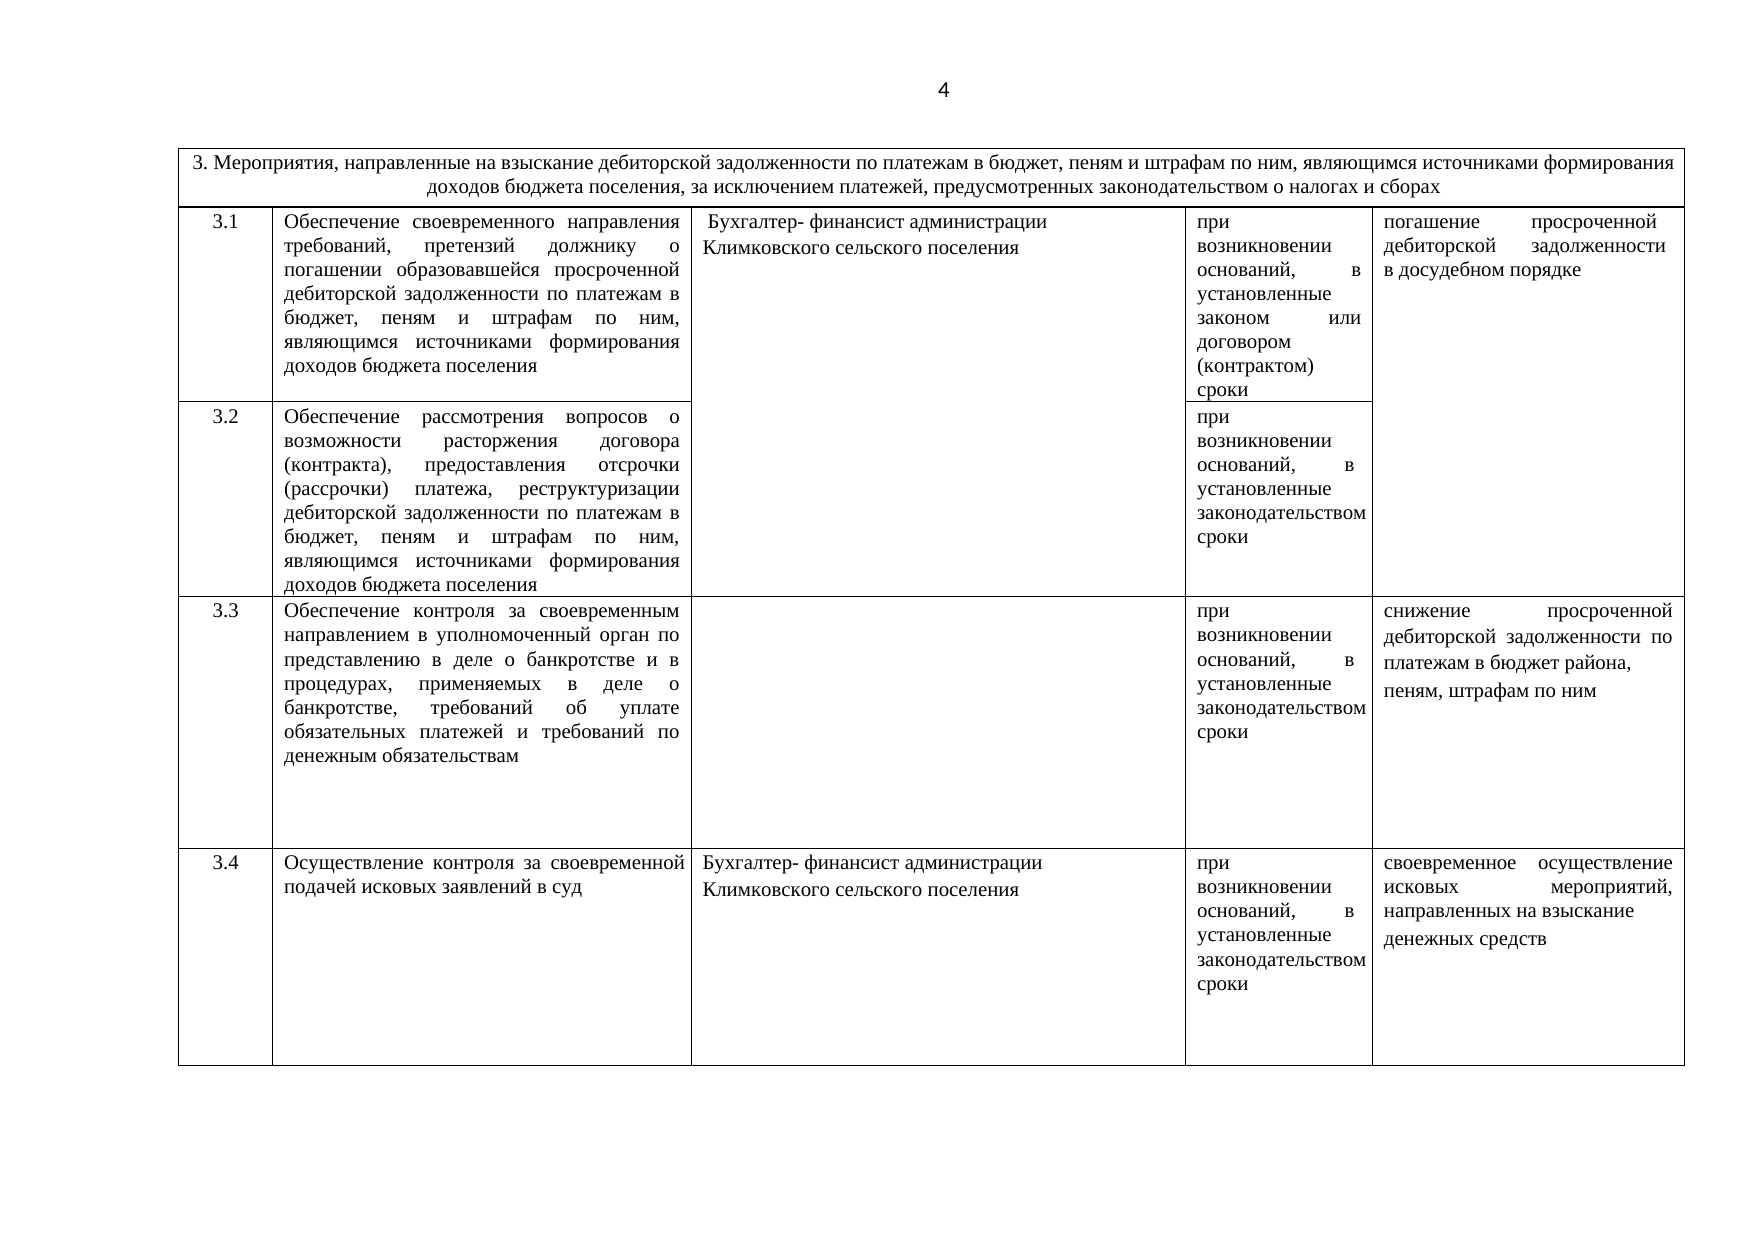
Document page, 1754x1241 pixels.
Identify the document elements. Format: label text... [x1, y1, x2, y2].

table_cell при возникновении оснований, в установленные законодательством сроки [1186, 402, 1372, 596]
table_cell Обеспечение рассмотрения вопросов о возможности расторжения договора (контракта), предоставления отсрочки (рассрочки) платежа, реструктуризации дебиторской задолженности по платежам в бюджет, пеням и штрафам по ним, являющимся источниками формирования доходов бюджета поселения [273, 402, 691, 596]
table_cell 3.1 [179, 208, 272, 401]
table_cell снижение просроченной дебиторской задолженности по платежам в бюджет района, пеням, штрафам по ним [1373, 597, 1684, 848]
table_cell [692, 849, 1185, 1064]
table_cell 3.4 [179, 849, 272, 1064]
table_header 3. Мероприятия, направленные на взыскание дебиторской задолженности по платежам в бюджет, пеням и штрафам по ним, являющимся источниками формирования доходов бюджета поселения, за исключением платежей, предусмотренных законодательством о налогах и сборах [179, 149, 1684, 206]
table_cell Обеспечение контроля за своевременным направлением в уполномоченный орган по представлению в деле о банкротстве и в процедурах, применяемых в деле о банкротстве, требований об уплате обязательных платежей и требований по денежным обязательствам [273, 597, 691, 848]
table_cell погашение просроченной дебиторской задолженности в досудебном порядке [1373, 208, 1684, 596]
table_cell Обеспечение своевременного направления требований, претензий должнику о погашении образовавшейся просроченной дебиторской задолженности по платежам в бюджет, пеням и штрафам по ним, являющимся источниками формирования доходов бюджета поселения [273, 208, 691, 401]
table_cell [1186, 849, 1372, 1064]
table_cell своевременное осуществление исковых мероприятий, направленных на взыскание денежных средств [1373, 849, 1684, 1064]
table_cell при возникновении оснований, в установленные законодательством сроки [1186, 597, 1372, 848]
table_cell 3.2 [179, 402, 272, 596]
table_cell [692, 597, 1185, 848]
table_cell Бухгалтер- финансист администрации Климковского сельского поселения [692, 208, 1185, 596]
table_cell 3.3 [179, 597, 272, 848]
table_cell Осуществление контроля за своевременной подачей исковых заявлений в суд [273, 849, 691, 1064]
table_cell при возникновении оснований, в установленные законом или договором (контрактом) сроки [1186, 208, 1372, 401]
